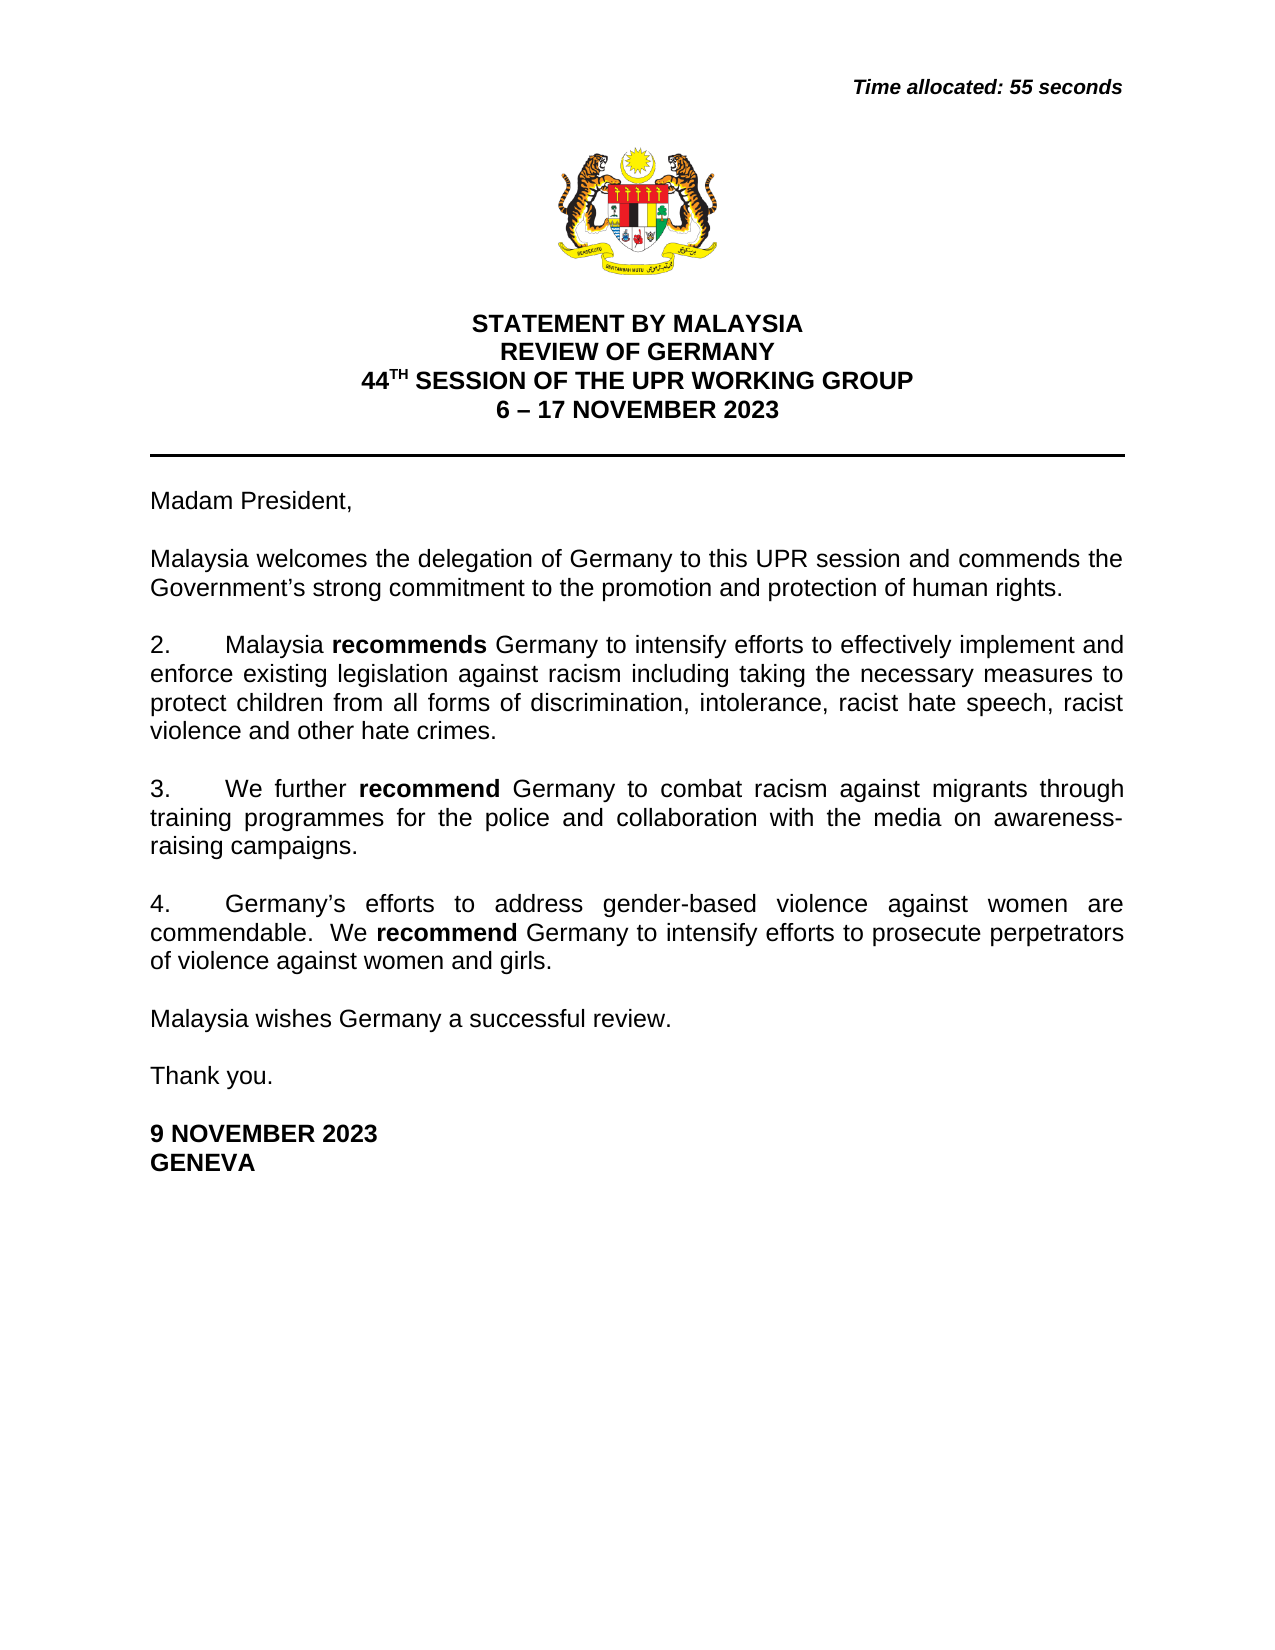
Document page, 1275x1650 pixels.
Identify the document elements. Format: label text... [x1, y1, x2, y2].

list Germany’s efforts to address gender-based violence against women are commendable. We recommend Germany to intensify efforts to prosecute perpetrators of violence against women and girls. [150, 889, 1125, 975]
text 44TH SESSION OF THE UPR WORKING GROUP [150, 366, 1125, 395]
text Madam President, [150, 486, 1125, 515]
text Thank you. [150, 1061, 1125, 1090]
text Malaysia welcomes the delegation of Germany to this UPR session and commends the Government’s strong commitment to the promotion and protection of human rights. [150, 544, 1125, 601]
picture [558, 147, 717, 275]
text REVIEW OF GERMANY [150, 337, 1125, 366]
text GENEVA [150, 1147, 1125, 1176]
text STATEMENT BY MALAYSIA [150, 308, 1125, 337]
list Malaysia recommends Germany to intensify efforts to effectively implement and enforce existing legislation against racism including taking the necessary measures to protect children from all forms of discrimination, intolerance, racist hate speech, racist violence and other hate crimes. [150, 630, 1125, 745]
text 9 NOVEMBER 2023 [150, 1119, 1125, 1147]
text 6 – 17 NOVEMBER 2023 [150, 395, 1125, 423]
list We further recommend Germany to combat racism against migrants through training programmes for the police and collaboration with the media on awareness-raising campaigns. [150, 774, 1125, 860]
text Malaysia wishes Germany a successful review. [150, 1004, 1125, 1032]
